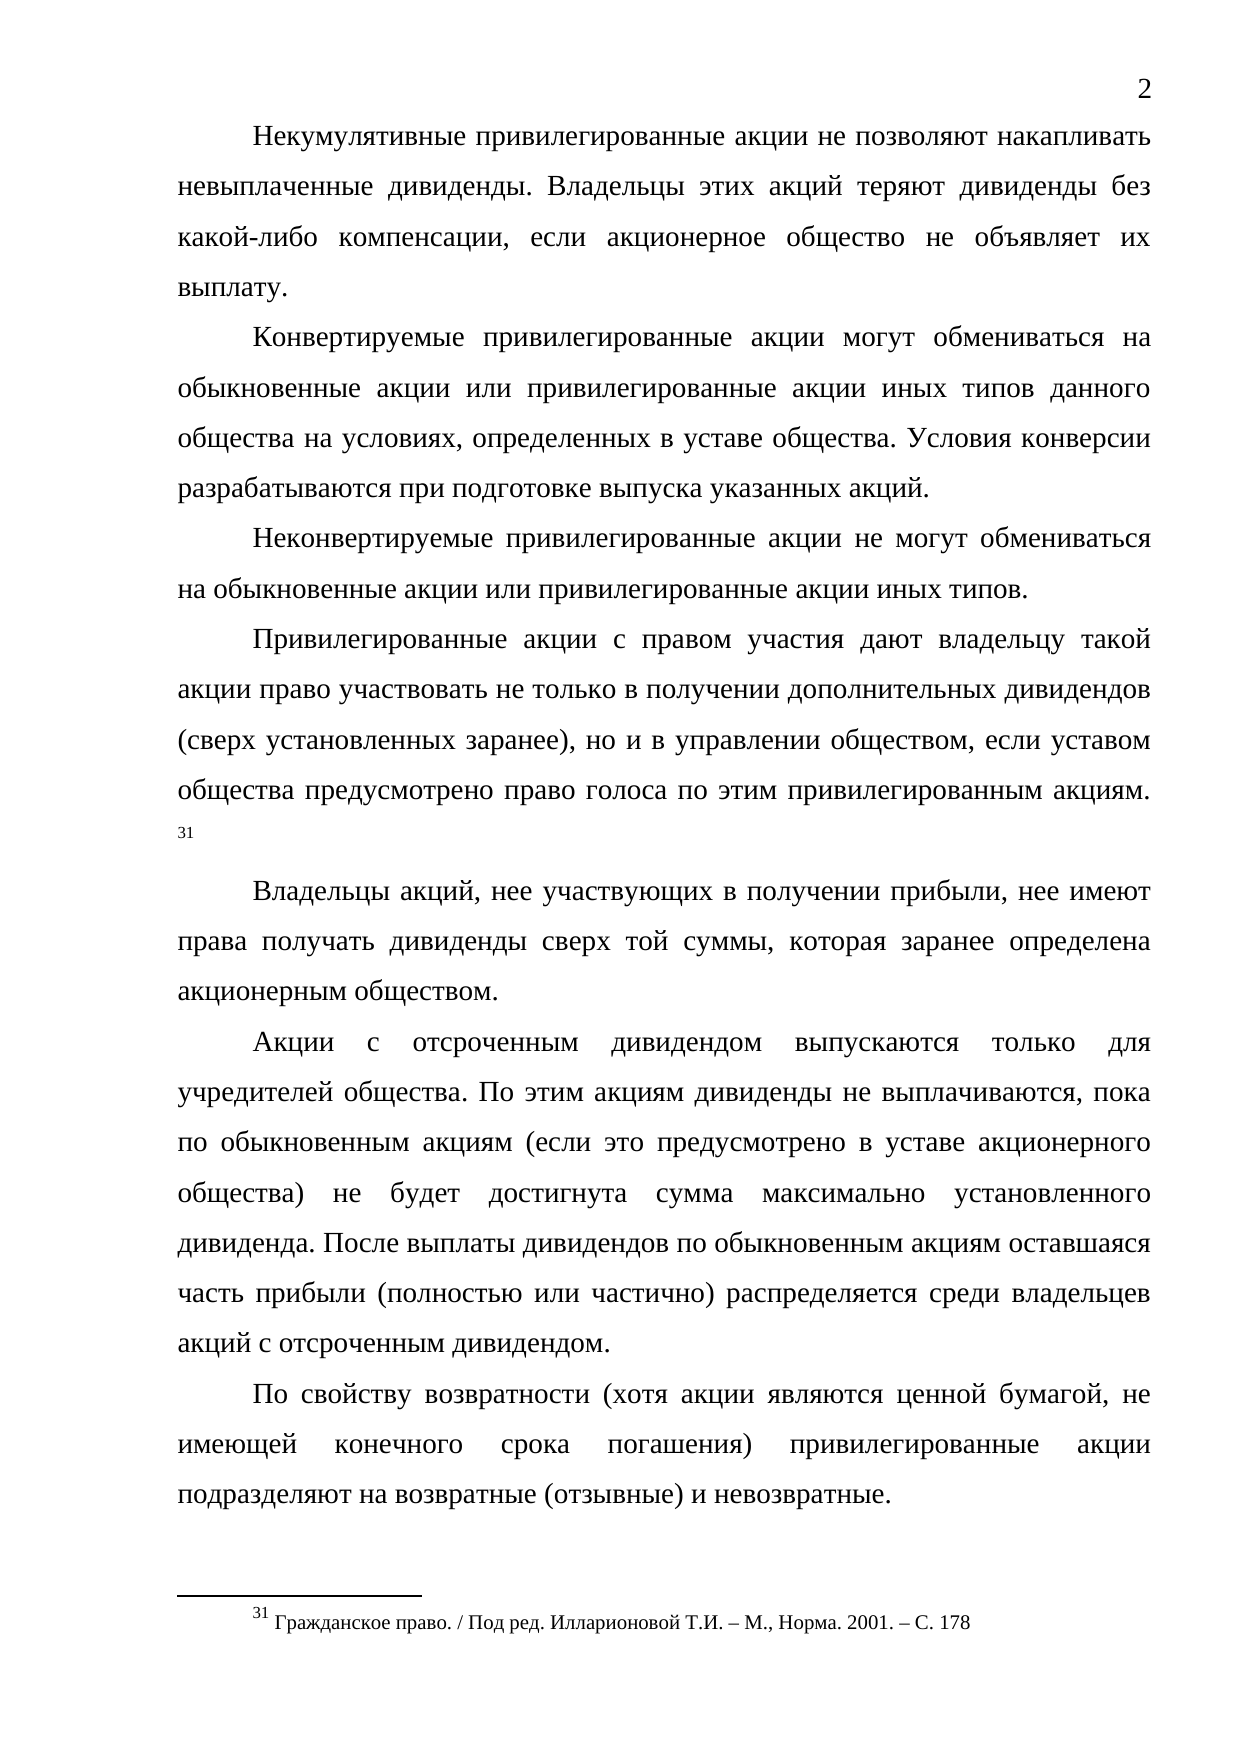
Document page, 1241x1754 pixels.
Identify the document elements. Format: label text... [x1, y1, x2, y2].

text По свойству возвратности (хотя акции являются ценной бумагой, не имеющей конечного срока погашения) привилегированные акции подразделяют на возвратные (отзывные) и невозвратные. [177, 1376, 1152, 1510]
text Привилегированные акции с правом участия дают владельцу такой акции право участвовать не только в получении дополнительных дивидендов (сверх установленных заранее), но и в управлении обществом, если уставом общества предусмотрено право голоса по этим привилегированным акциям. [177, 621, 1152, 856]
text Некумулятивные привилегированные акции не позволяют накапливать невыплаченные дивиденды. Владельцы этих акций теряют дивиденды без какой-либо компенсации, если акционерное общество не объявляет их выплату. [177, 118, 1152, 303]
text Владельцы акций, нее участвующих в получении прибыли, нее имеют права получать дивиденды сверх той суммы, которая заранее определена акционерным обществом. [177, 873, 1152, 1007]
text Неконвертируемые привилегированные акции не могут обмениваться на обыкновенные акции или привилегированные акции иных типов. [177, 521, 1152, 604]
text Акции с отсроченным дивидендом выпускаются только для учредителей общества. По этим акциям дивиденды не выплачиваются, пока по обыкновенным акциям (если это предусмотрено в уставе акционерного общества) не будет достигнута сумма максимально установленного дивиденда. После выплаты дивидендов по обыкновенным акциям оставшаяся часть прибыли (полностью или частично) распределяется среди владельцев акций с отсроченным дивидендом. [177, 1024, 1152, 1359]
text Конвертируемые привилегированные акции могут обмениваться на обыкновенные акции или привилегированные акции иных типов данного общества на условиях, определенных в уставе общества. Условия конверсии разрабатываются при подготовке выпуска указанных акций. [177, 319, 1152, 504]
